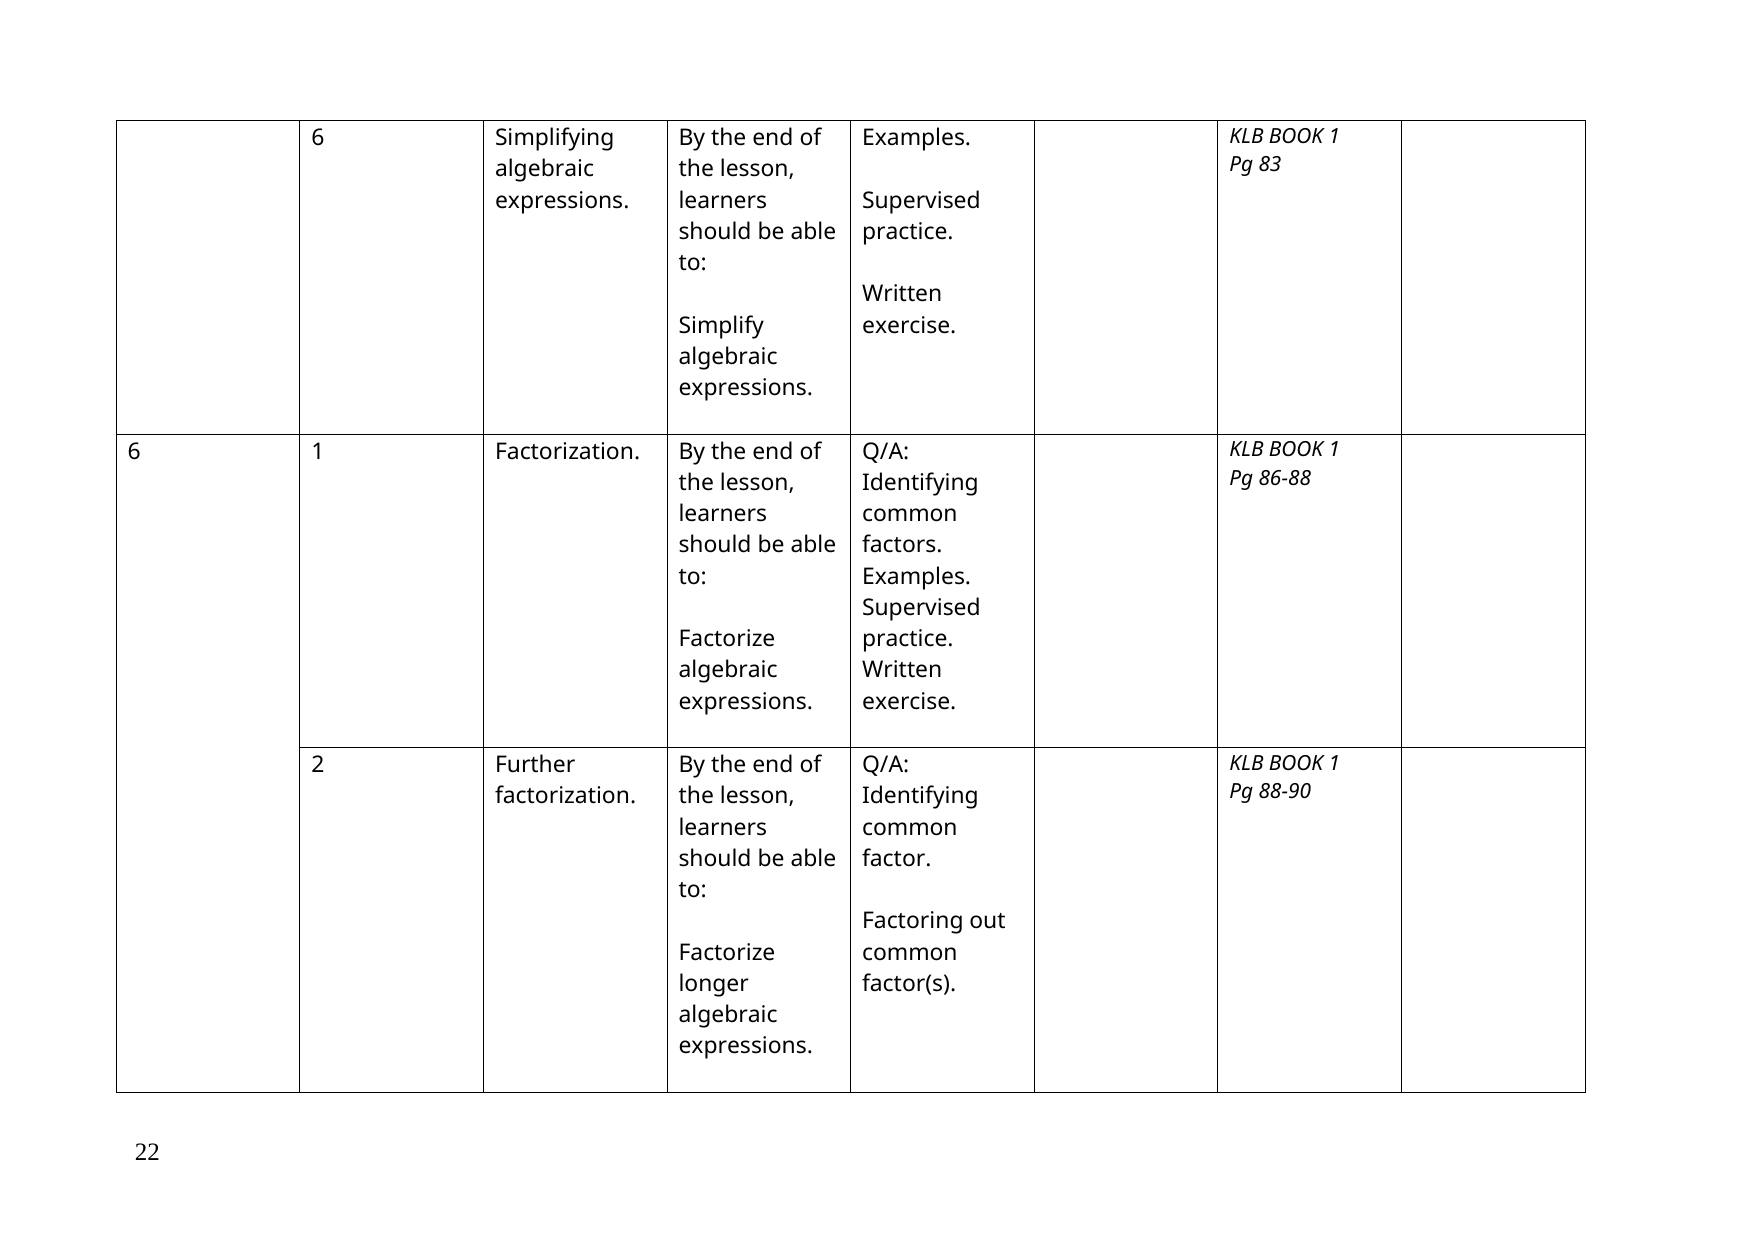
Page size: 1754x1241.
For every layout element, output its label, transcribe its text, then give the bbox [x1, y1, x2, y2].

table_cell [1035, 748, 1217, 1092]
table_cell Simplifying algebraic expressions. [484, 121, 667, 433]
table_cell By the end of the lesson, learners should be able to: Simplify algebraic expressions. [668, 121, 850, 433]
table_cell 1 [300, 435, 483, 747]
table_cell [1402, 121, 1585, 433]
table_cell KLB BOOK 1 Pg 86-88 [1218, 435, 1401, 747]
table_cell [1035, 435, 1217, 747]
table_cell Q/A: Identifying common factor. Factoring out common factor(s). [851, 748, 1034, 1092]
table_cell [851, 121, 1034, 433]
table_cell Q/A: Identifying common factors. Examples. Supervised practice. Written exercise. [851, 435, 1034, 747]
table_cell 6 [300, 121, 483, 433]
table_cell KLB BOOK 1 Pg 83 [1218, 121, 1401, 433]
table_cell 2 [300, 748, 483, 1092]
table_cell 6 [117, 435, 299, 1092]
table_cell Factorization. [484, 435, 667, 747]
table_cell Further factorization. [484, 748, 667, 1092]
table_cell [1402, 748, 1585, 1092]
table_cell By the end of the lesson, learners should be able to: Factorize longer algebraic expressions. [668, 748, 850, 1092]
table_cell By the end of the lesson, learners should be able to: Factorize algebraic expressions. [668, 435, 850, 747]
table_cell [1402, 435, 1585, 747]
table_cell [1035, 121, 1217, 433]
table_cell KLB BOOK 1 Pg 88-90 [1218, 748, 1401, 1092]
